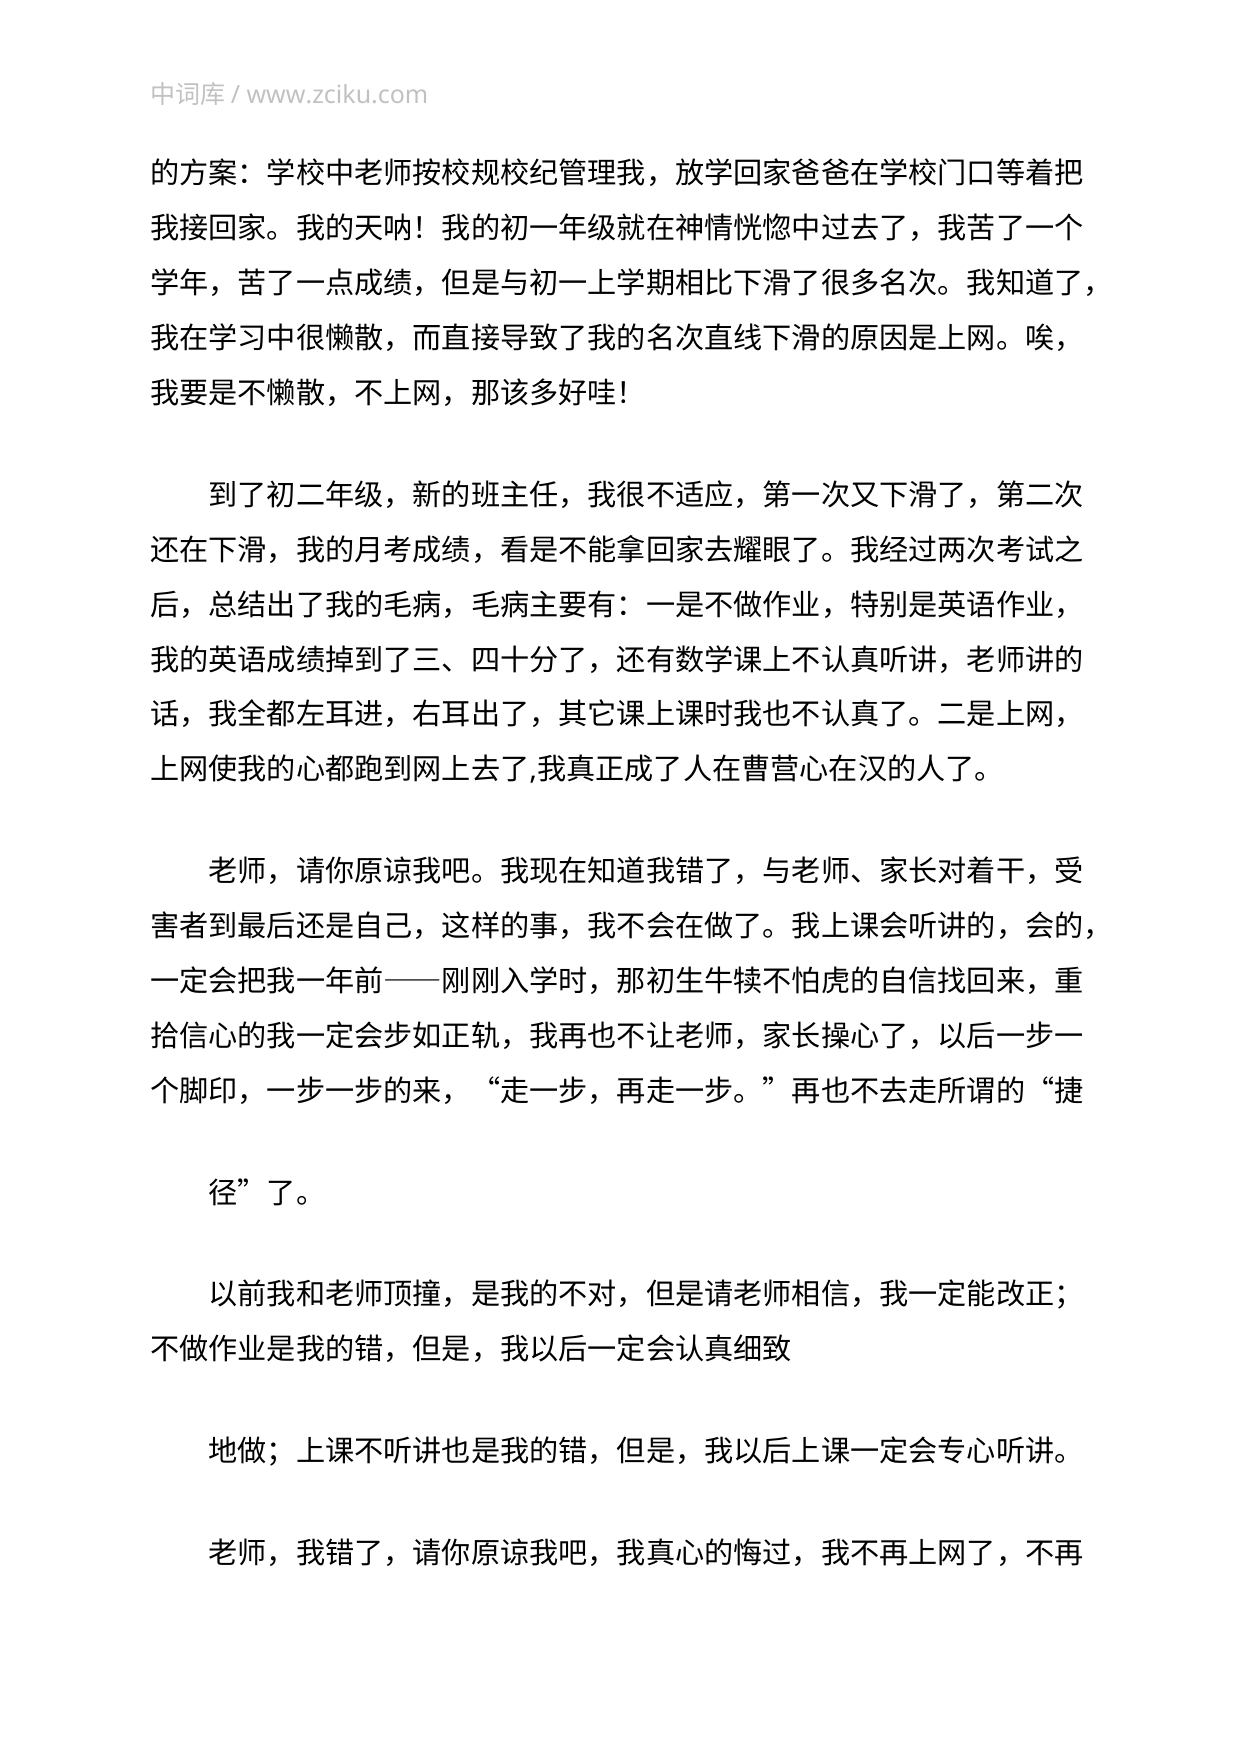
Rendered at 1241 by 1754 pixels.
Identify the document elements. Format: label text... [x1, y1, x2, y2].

text 老师，请你原谅我吧。我现在知道我错了，与老师、家长对着干，受害者到最后还是自己，这样的事，我不会在做了。我上课会听讲的，会的，一定会把我一年前——刚刚入学时，那初生牛犊不怕虎的自信找回来，重拾信心的我一定会步如正轨，我再也不让老师，家长操心了，以后一步一个脚印，一步一步的来，“走一步，再走一步。”再也不去走所谓的“捷 [150, 848, 1090, 1110]
text 径”了。 [150, 1169, 1090, 1211]
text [150, 150, 1090, 412]
text 以前我和老师顶撞，是我的不对，但是请老师相信，我一定能改正；不做作业是我的错，但是，我以后一定会认真细致 [150, 1271, 1090, 1368]
text 到了初二年级，新的班主任，我很不适应，第一次又下滑了，第二次还在下滑，我的月考成绩，看是不能拿回家去耀眼了。我经过两次考试之后，总结出了我的毛病，毛病主要有：一是不做作业，特别是英语作业，我的英语成绩掉到了三、四十分了，还有数学课上不认真听讲，老师讲的话，我全都左耳进，右耳出了，其它课上课时我也不认真了。二是上网，上网使我的心都跑到网上去了,我真正成了人在曹营心在汉的人了。 [150, 471, 1090, 788]
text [150, 1529, 1090, 1572]
text 地做；上课不听讲也是我的错，但是，我以后上课一定会专心听讲。 [150, 1428, 1090, 1470]
